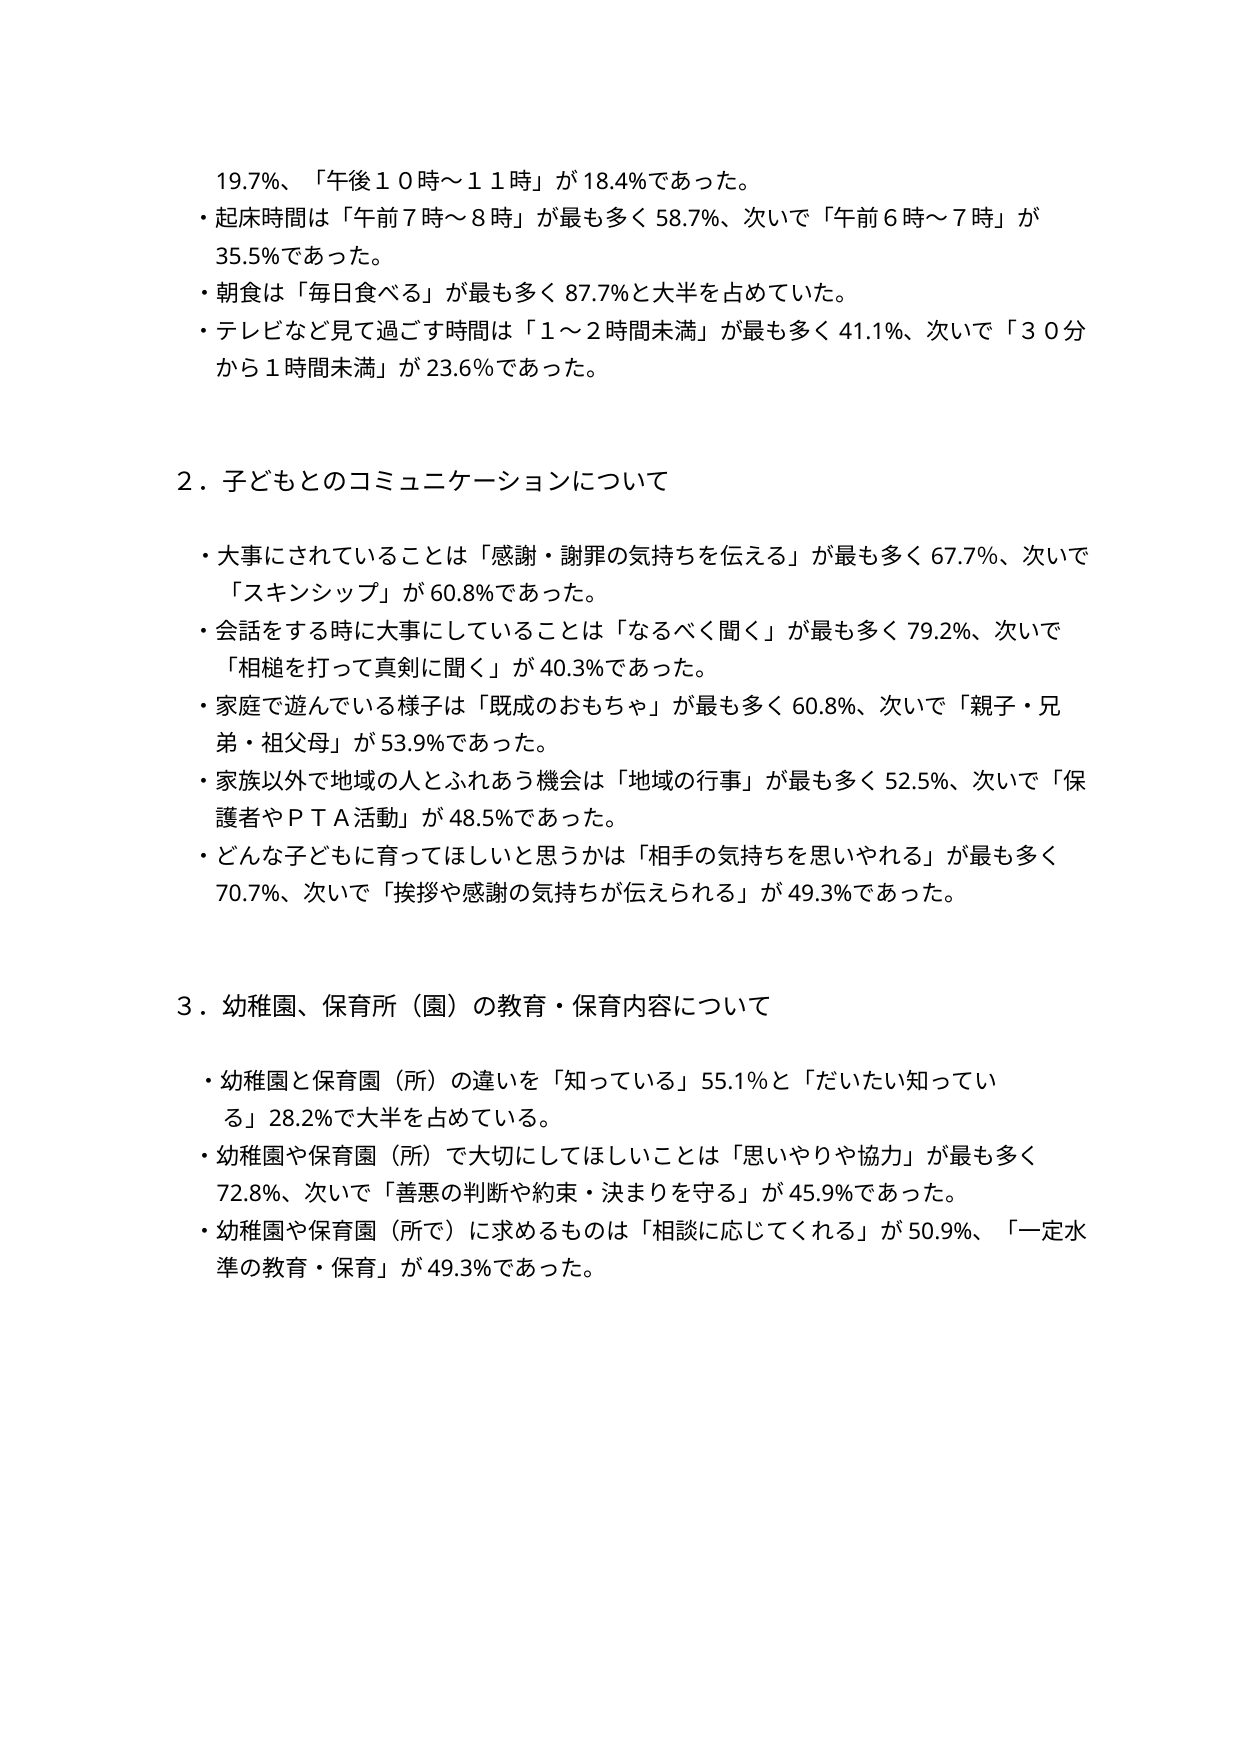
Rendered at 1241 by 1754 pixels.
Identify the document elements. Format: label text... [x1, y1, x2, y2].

text ・起床時間は「午前７時～８時」が最も多く58.7%、次いで「午前６時～７時」が35.5%であった。 [169, 198, 1092, 273]
text ・家族以外で地域の人とふれあう機会は「地域の行事」が最も多く52.5%、次いで「保護者やＰＴＡ活動」が48.5%であった。 [169, 761, 1092, 836]
text ・朝食は「毎日食べる」が最も多く87.7%と大半を占めていた。 [148, 273, 1092, 311]
text ・幼稚園と保育園（所）の違いを「知っている」55.1％と「だいたい知っている」28.2%で大半を占めている。 [148, 1061, 1092, 1136]
text ・幼稚園や保育園（所で）に求めるものは「相談に応じてくれる」が50.9%、「一定水準の教育・保育」が49.3%であった。 [148, 1211, 1092, 1286]
text ・幼稚園や保育園（所）で大切にしてほしいことは「思いやりや協力」が最も多く72.8%、次いで「善悪の判断や約束・決まりを守る」が45.9%であった。 [148, 1136, 1092, 1211]
text ・家庭で遊んでいる様子は「既成のおもちゃ」が最も多く60.8%、次いで「親子・兄弟・祖父母」が53.9%であった。 [169, 686, 1092, 761]
text ・どんな子どもに育ってほしいと思うかは「相手の気持ちを思いやれる」が最も多く70.7%、次いで「挨拶や感謝の気持ちが伝えられる」が49.3%であった。 [169, 836, 1092, 911]
text ２．子どもとのコミュニケーションについて [148, 461, 1092, 498]
text ・大事にされていることは「感謝・謝罪の気持ちを伝える」が最も多く67.7％、次いで「スキンシップ」が60.8%であった。 [169, 536, 1092, 611]
text ・会話をする時に大事にしていることは「なるべく聞く」が最も多く79.2%、次いで「相槌を打って真剣に聞く」が40.3%であった。 [169, 611, 1092, 686]
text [169, 161, 1092, 198]
text ・テレビなど見て過ごす時間は「１～２時間未満」が最も多く41.1%、次いで「３０分から１時間未満」が23.6％であった。 [169, 311, 1092, 386]
text ３．幼稚園、保育所（園）の教育・保育内容について [148, 986, 1092, 1023]
